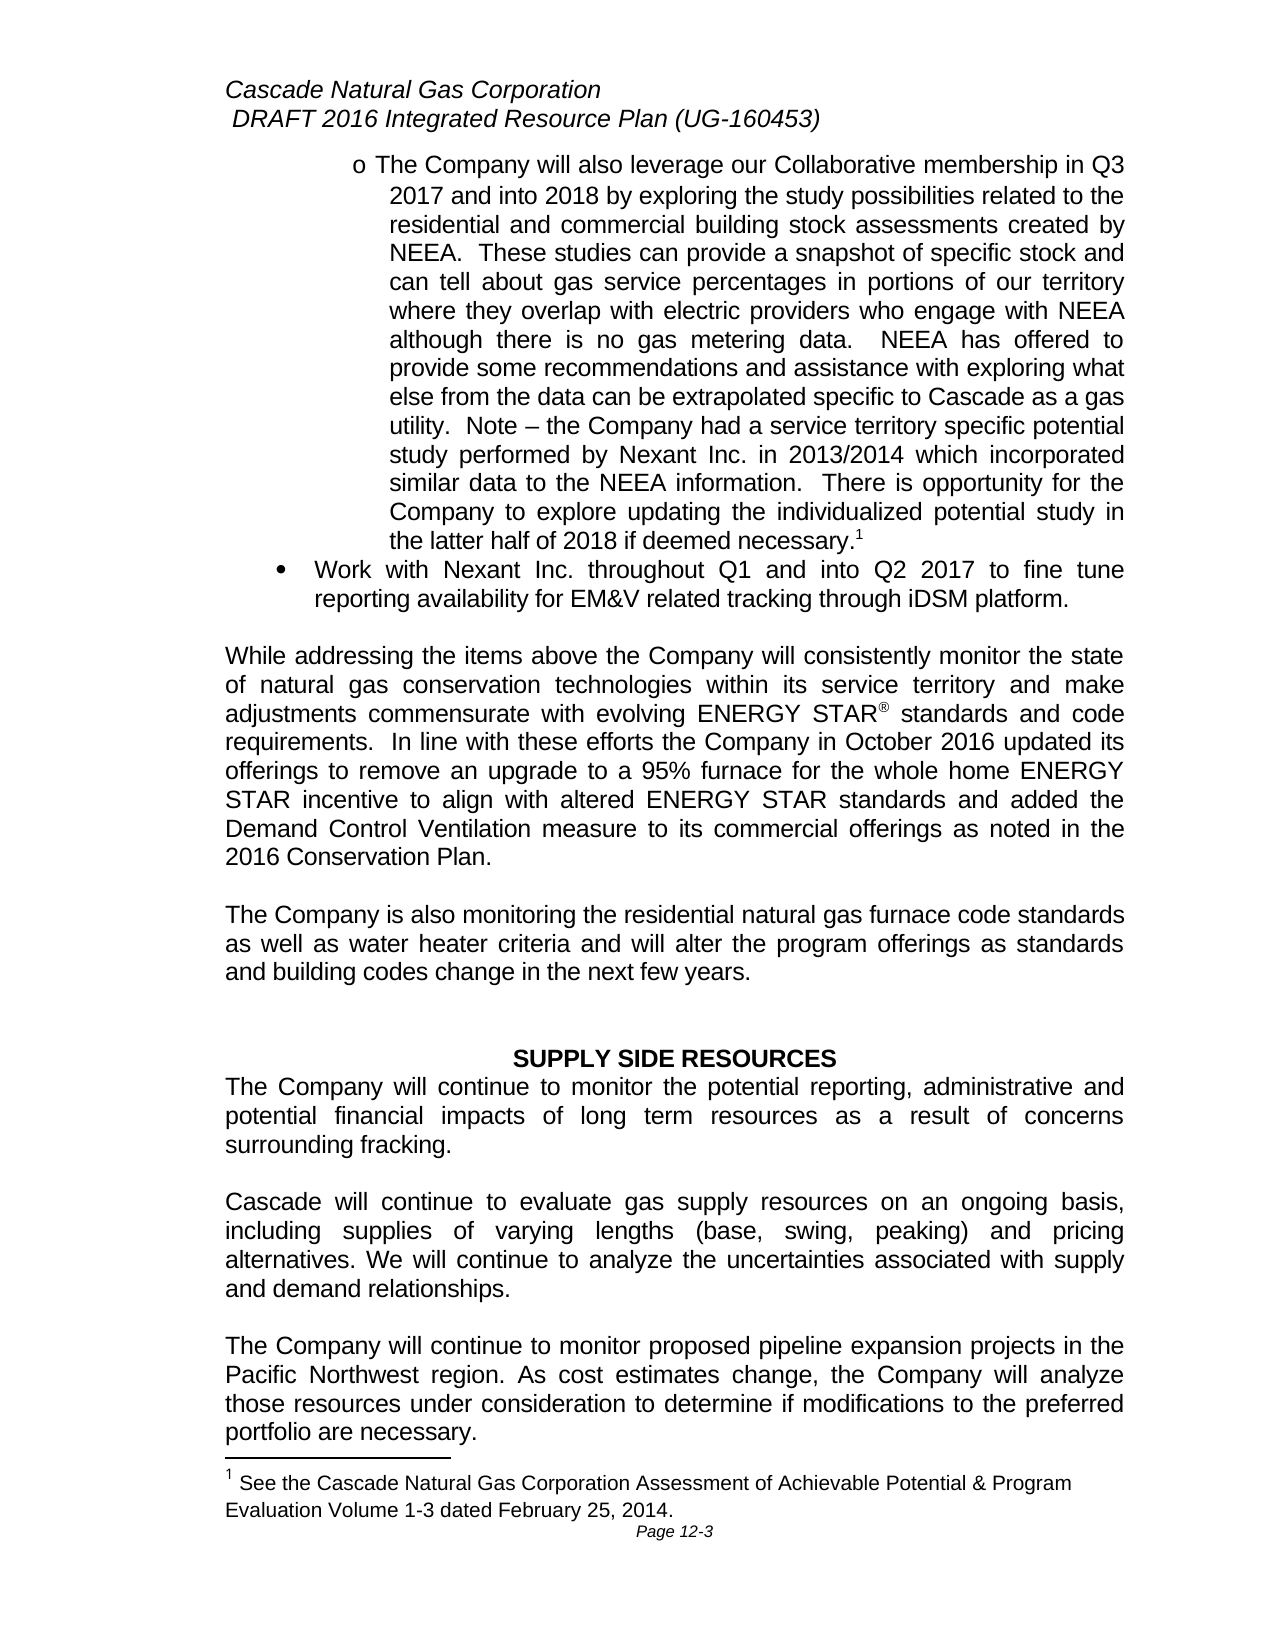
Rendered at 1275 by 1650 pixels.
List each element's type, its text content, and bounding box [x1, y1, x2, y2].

text The Company is also monitoring the residential natural gas furnace code standards as well as water heater criteria and will alter the program offerings as standards and building codes change in the next few years. [225, 900, 1125, 986]
list The Company will also leverage our Collaborative membership in Q3 2017 and into 2018 by exploring the study possibilities related to the residential and commercial building stock assessments created by NEEA. These studies can provide a snapshot of specific stock and can tell about gas service percentages in portions of our territory where they overlap with electric providers who engage with NEEA although there is no gas metering data. NEEA has offered to provide some recommendations and assistance with exploring what else from the data can be extrapolated specific to Cascade as a gas utility. Note – the Company had a service territory specific potential study performed by Nexant Inc. in 2013/2014 which incorporated similar data to the NEEA information. There is opportunity for the Company to explore updating the individualized potential study in the latter half of 2018 if deemed necessary. [352, 150, 1125, 555]
text The Company will continue to monitor the potential reporting, administrative and potential financial impacts of long term resources as a result of concerns surrounding fracking. [225, 1072, 1125, 1158]
text SUPPLY SIDE RESOURCES [225, 1043, 1125, 1072]
list Work with Nexant Inc. throughout Q1 and into Q2 2017 to fine tune reporting availability for EM&V related tracking through iDSM platform. [277, 555, 1125, 612]
text Cascade will continue to evaluate gas supply resources on an ongoing basis, including supplies of varying lengths (base, swing, peaking) and pricing alternatives. We will continue to analyze the uncertainties associated with supply and demand relationships. [225, 1187, 1125, 1302]
text The Company will continue to monitor proposed pipeline expansion projects in the Pacific Northwest region. As cost estimates change, the Company will analyze those resources under consideration to determine if modifications to the preferred portfolio are necessary. [225, 1331, 1125, 1446]
text While addressing the items above the Company will consistently monitor the state of natural gas conservation technologies within its service territory and make adjustments commensurate with evolving ENERGY STAR® standards and code requirements. In line with these efforts the Company in October 2016 updated its offerings to remove an upgrade to a 95% furnace for the whole home ENERGY STAR incentive to align with altered ENERGY STAR standards and added the Demand Control Ventilation measure to its commercial offerings as noted in the 2016 Conservation Plan. [225, 641, 1125, 871]
